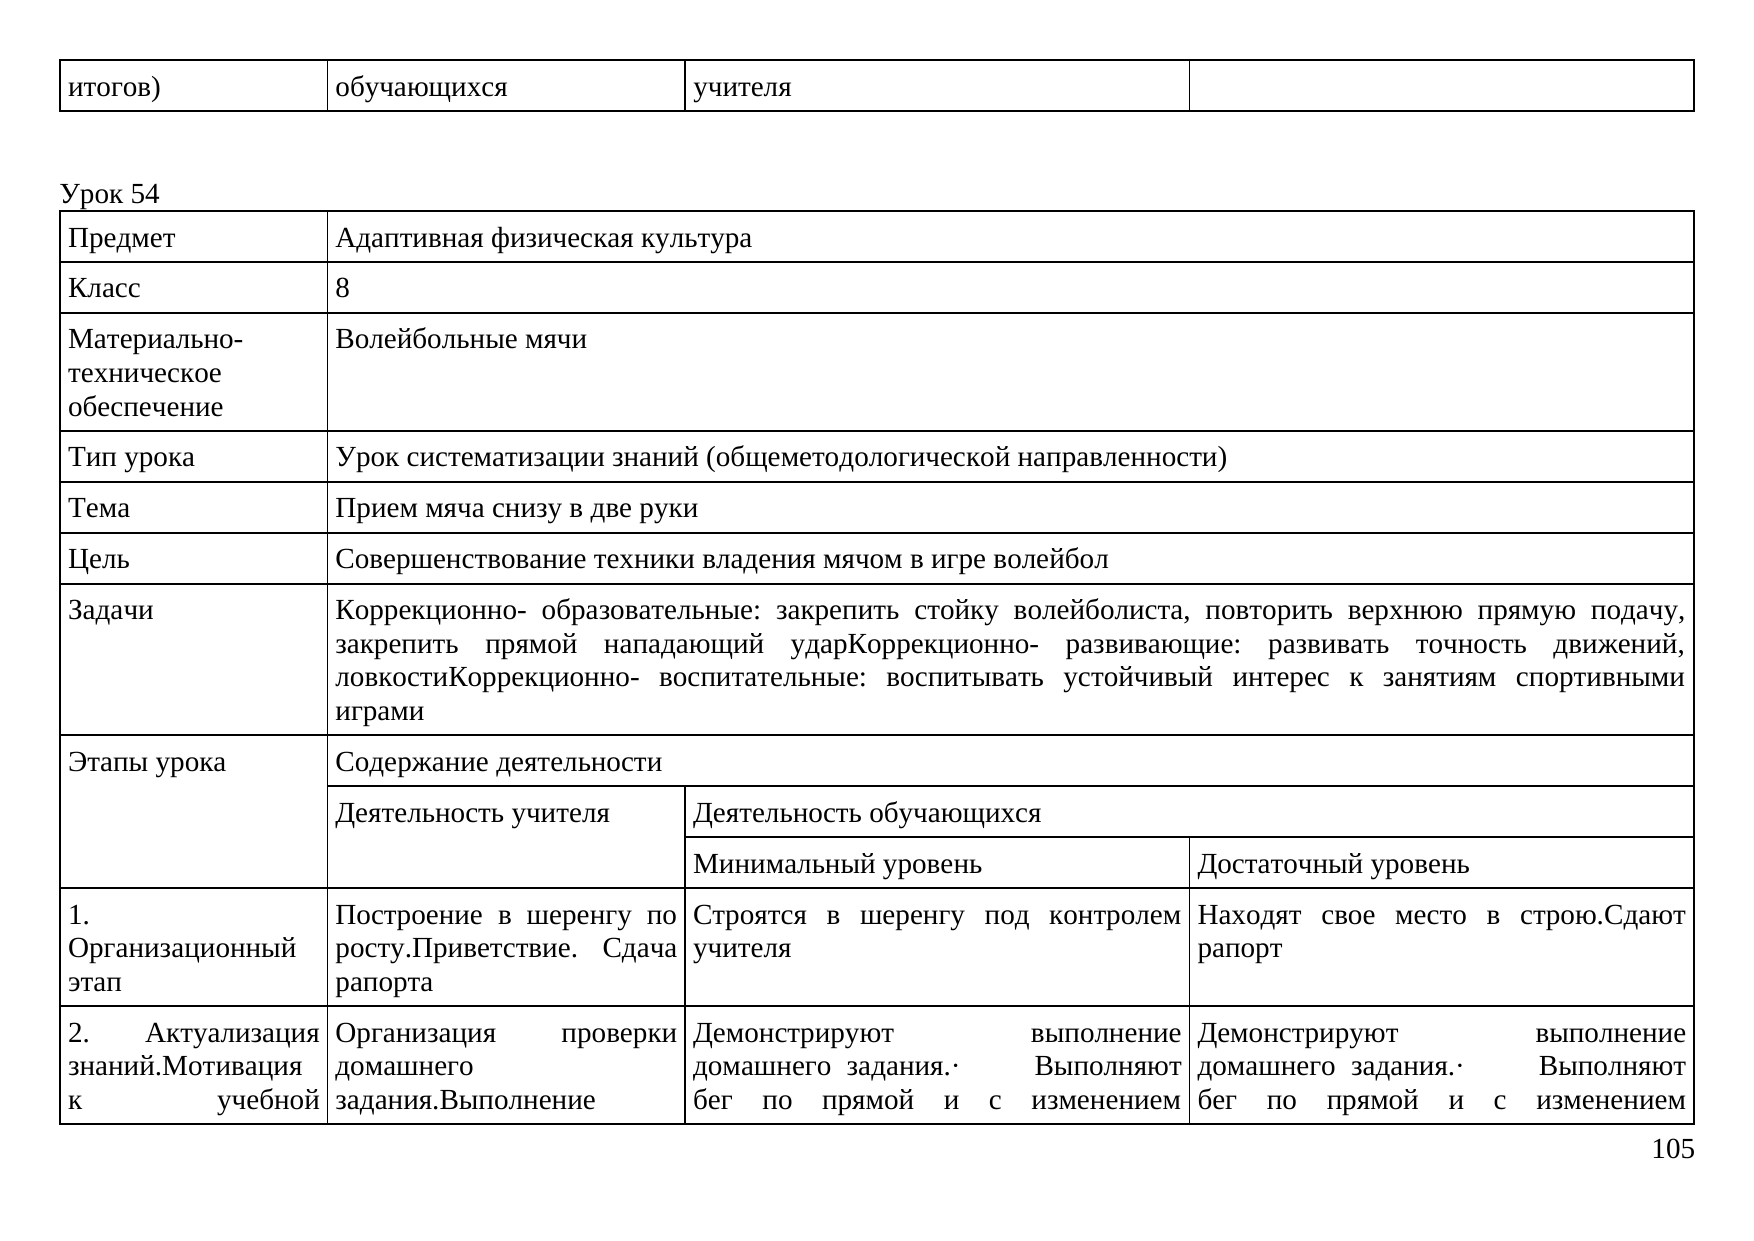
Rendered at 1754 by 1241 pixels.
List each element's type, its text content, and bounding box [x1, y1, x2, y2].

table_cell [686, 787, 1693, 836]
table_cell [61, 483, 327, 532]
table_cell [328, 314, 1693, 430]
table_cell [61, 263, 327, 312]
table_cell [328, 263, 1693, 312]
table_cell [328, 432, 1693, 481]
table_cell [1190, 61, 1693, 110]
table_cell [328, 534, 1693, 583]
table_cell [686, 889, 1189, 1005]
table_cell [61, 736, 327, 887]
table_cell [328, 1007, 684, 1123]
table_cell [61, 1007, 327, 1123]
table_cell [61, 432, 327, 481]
text Урок 54 [59, 177, 1695, 210]
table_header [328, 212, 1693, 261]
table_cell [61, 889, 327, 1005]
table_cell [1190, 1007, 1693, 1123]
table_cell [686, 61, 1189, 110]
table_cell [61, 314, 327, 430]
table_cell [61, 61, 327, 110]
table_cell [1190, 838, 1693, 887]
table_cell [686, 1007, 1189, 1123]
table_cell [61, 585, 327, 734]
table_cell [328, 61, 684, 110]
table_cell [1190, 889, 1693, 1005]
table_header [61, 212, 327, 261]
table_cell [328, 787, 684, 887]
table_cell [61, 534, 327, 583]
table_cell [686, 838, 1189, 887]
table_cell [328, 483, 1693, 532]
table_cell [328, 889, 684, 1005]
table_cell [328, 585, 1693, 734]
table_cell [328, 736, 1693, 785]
